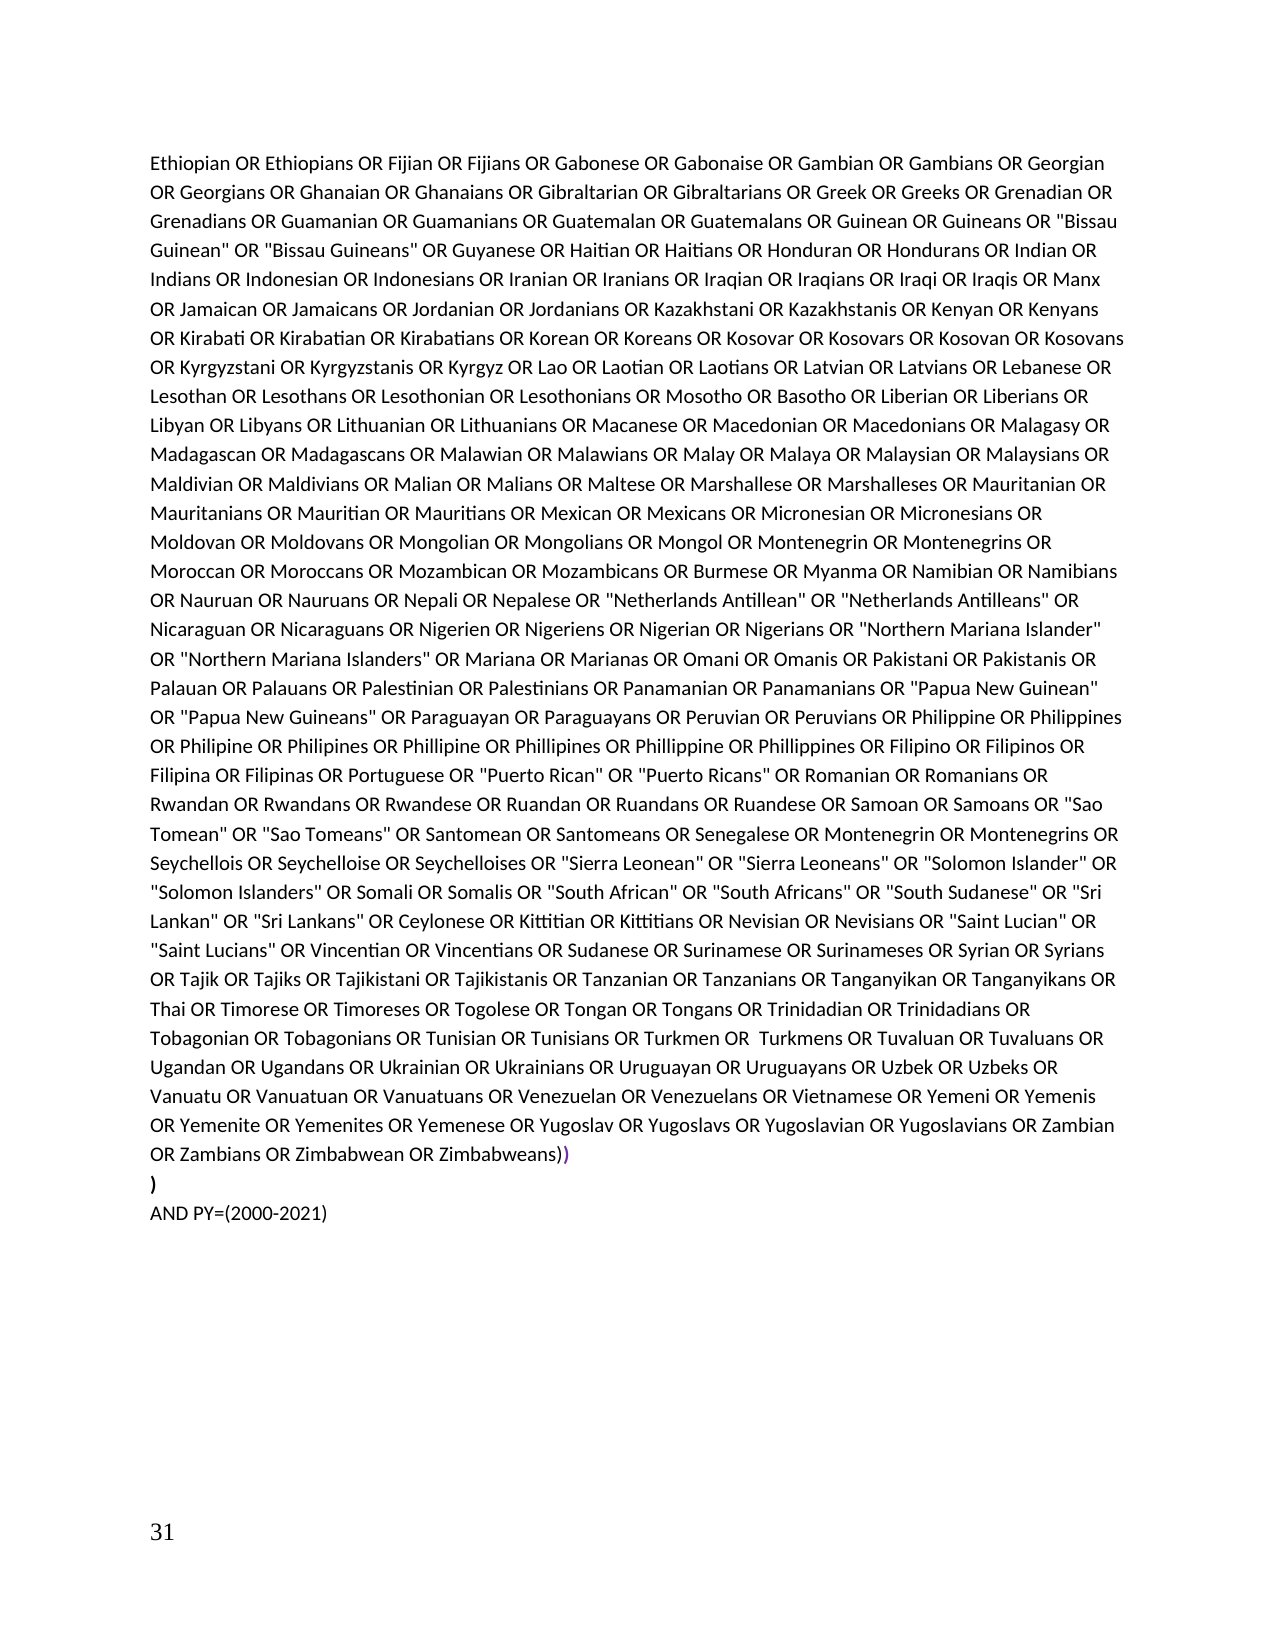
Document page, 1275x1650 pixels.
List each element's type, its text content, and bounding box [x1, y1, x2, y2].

text AND PY=(2000-2021) [150, 1200, 1125, 1225]
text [150, 150, 1125, 1167]
text ) [150, 1171, 1125, 1196]
